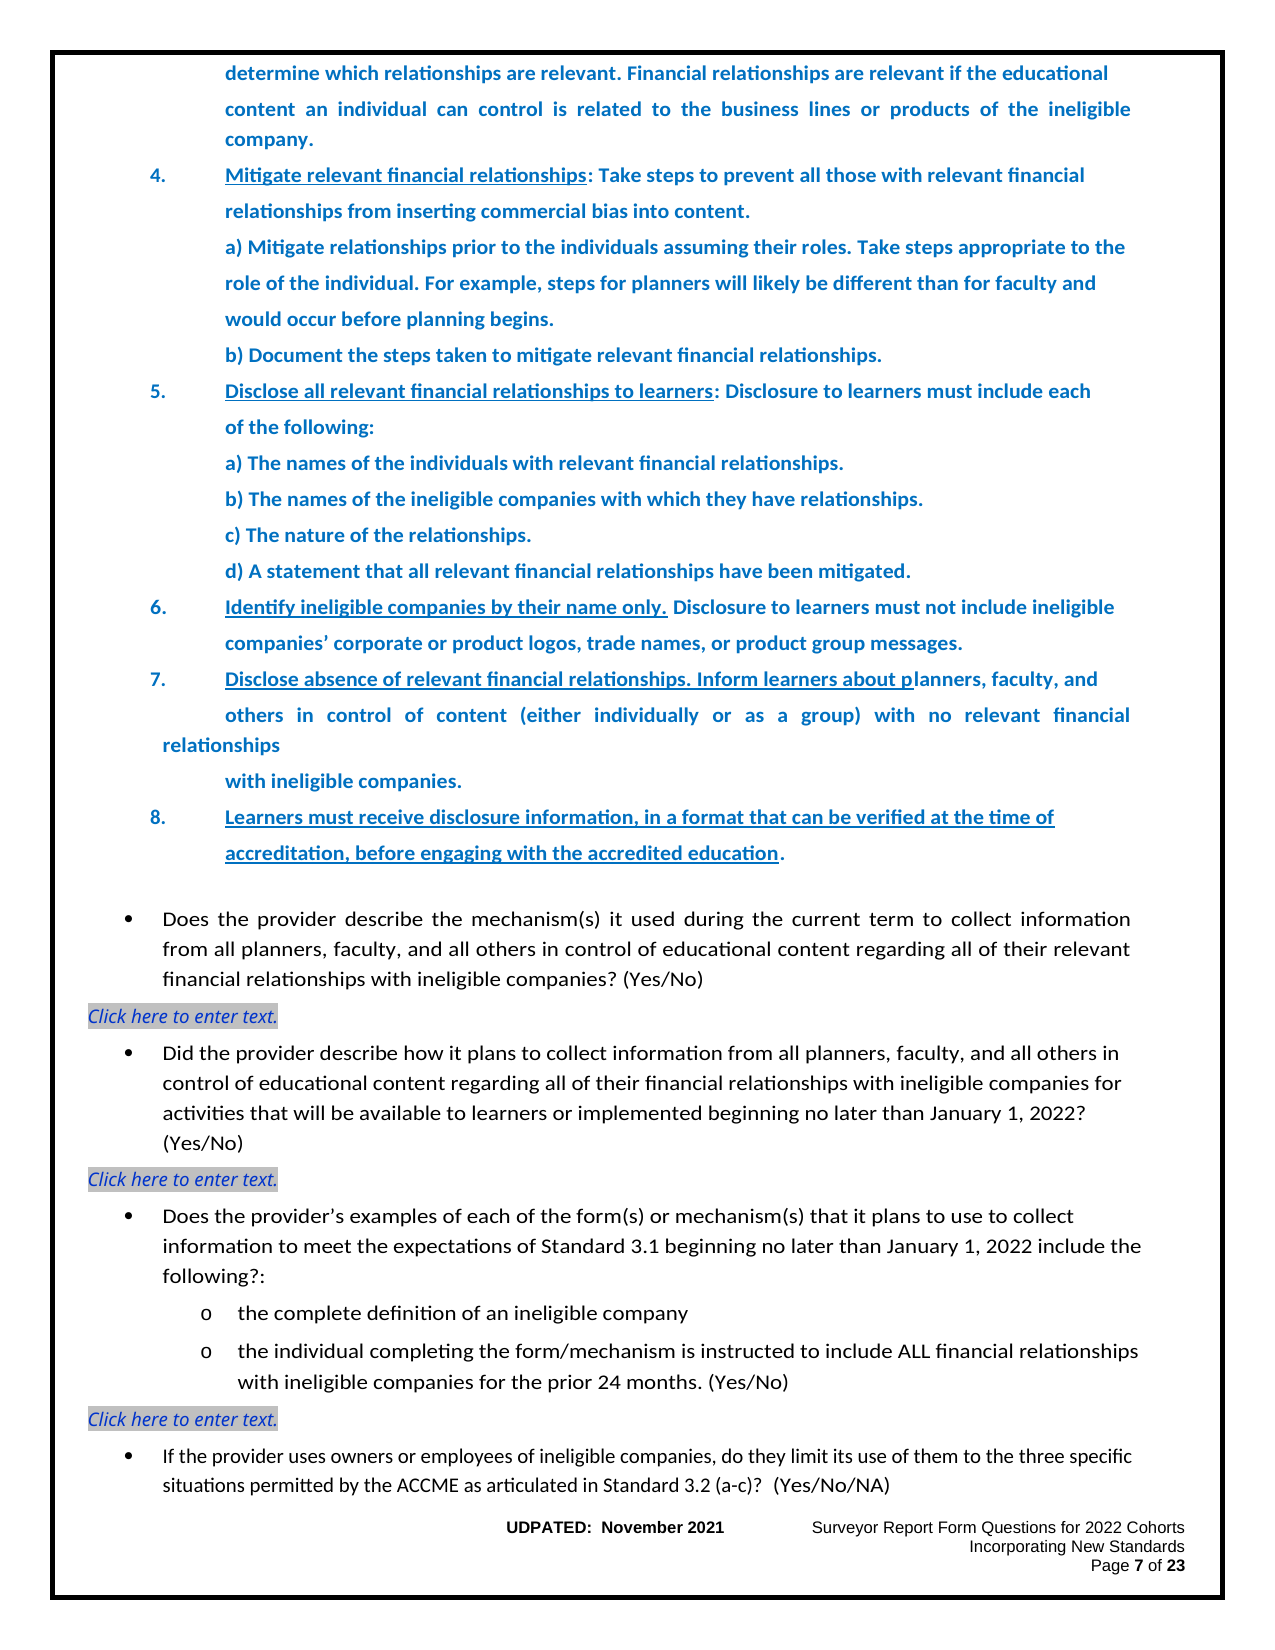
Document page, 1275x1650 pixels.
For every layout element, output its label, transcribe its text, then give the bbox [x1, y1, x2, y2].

text b) The names of the ineligible companies with which they have relationships. [162, 486, 1132, 512]
list Disclose all relevant financial relationships to learners: Disclosure to learners must include each [150, 378, 1132, 404]
text accreditation, before engaging with the accredited education. [162, 841, 1132, 866]
list Did the provider describe how it plans to collect information from all planners, faculty, and all others in control of educational content regarding all of their financial relationships with ineligible companies for activities that will be available to learners or implemented beginning no later than January 1, 2022? (Yes/No) [125, 1040, 1172, 1155]
list the individual completing the form/mechanism is instructed to include ALL financial relationships with ineligible companies for the prior 24 months. (Yes/No) [200, 1338, 1172, 1394]
text b) Document the steps taken to mitigate relevant financial relationships. [162, 342, 1132, 368]
text determine which relationships are relevant. Financial relationships are relevant if the educational [162, 60, 1132, 85]
text 6. Identify ineligible companies by their name only. Disclosure to learners must not include ineligible [150, 594, 1132, 620]
text would occur before planning begins. [162, 306, 1132, 332]
text a) Mitigate relationships prior to the individuals assuming their roles. Take steps appropriate to the [162, 234, 1132, 259]
text others in control of content (either individually or as a group) with no relevant financial relationships [162, 703, 1132, 758]
text of the following: [162, 414, 1132, 440]
text with ineligible companies. [162, 768, 1132, 794]
text role of the individual. For example, steps for planners will likely be different than for faculty and [162, 270, 1132, 296]
text relationships from inserting commercial bias into content. [162, 198, 1132, 223]
list If the provider uses owners or employees of ineligible companies, do they limit its use of them to the three specific situations permitted by the ACCME as articulated in Standard 3.2 (a-c)? (Yes/No/NA) [125, 1443, 1172, 1498]
text a) The names of the individuals with relevant financial relationships. [162, 450, 1132, 476]
list Does the provider’s examples of each of the form(s) or mechanism(s) that it plans to use to collect information to meet the expectations of Standard 3.1 beginning no later than January 1, 2022 include the following?: [125, 1203, 1172, 1289]
text content an individual can control is related to the business lines or products of the ineligible company. [225, 96, 1132, 151]
list Mitigate relevant financial relationships: Take steps to prevent all those with relevant financial [150, 162, 1132, 187]
list Learners must receive disclosure information, in a format that can be verified at the time of [150, 804, 1132, 830]
list Disclose absence of relevant financial relationships. Inform learners about planners, faculty, and [150, 667, 1132, 692]
list the complete definition of an ineligible company [200, 1300, 1172, 1327]
list Does the provider describe the mechanism(s) it used during the current term to collect information from all planners, faculty, and all others in control of educational content regarding all of their relevant financial relationships with ineligible companies? (Yes/No) [125, 907, 1132, 992]
text c) The nature of the relationships. [162, 522, 1132, 548]
text d) A statement that all relevant financial relationships have been mitigated. [162, 558, 1132, 584]
text companies’ corporate or product logos, trade names, or product group messages. [162, 631, 1132, 656]
